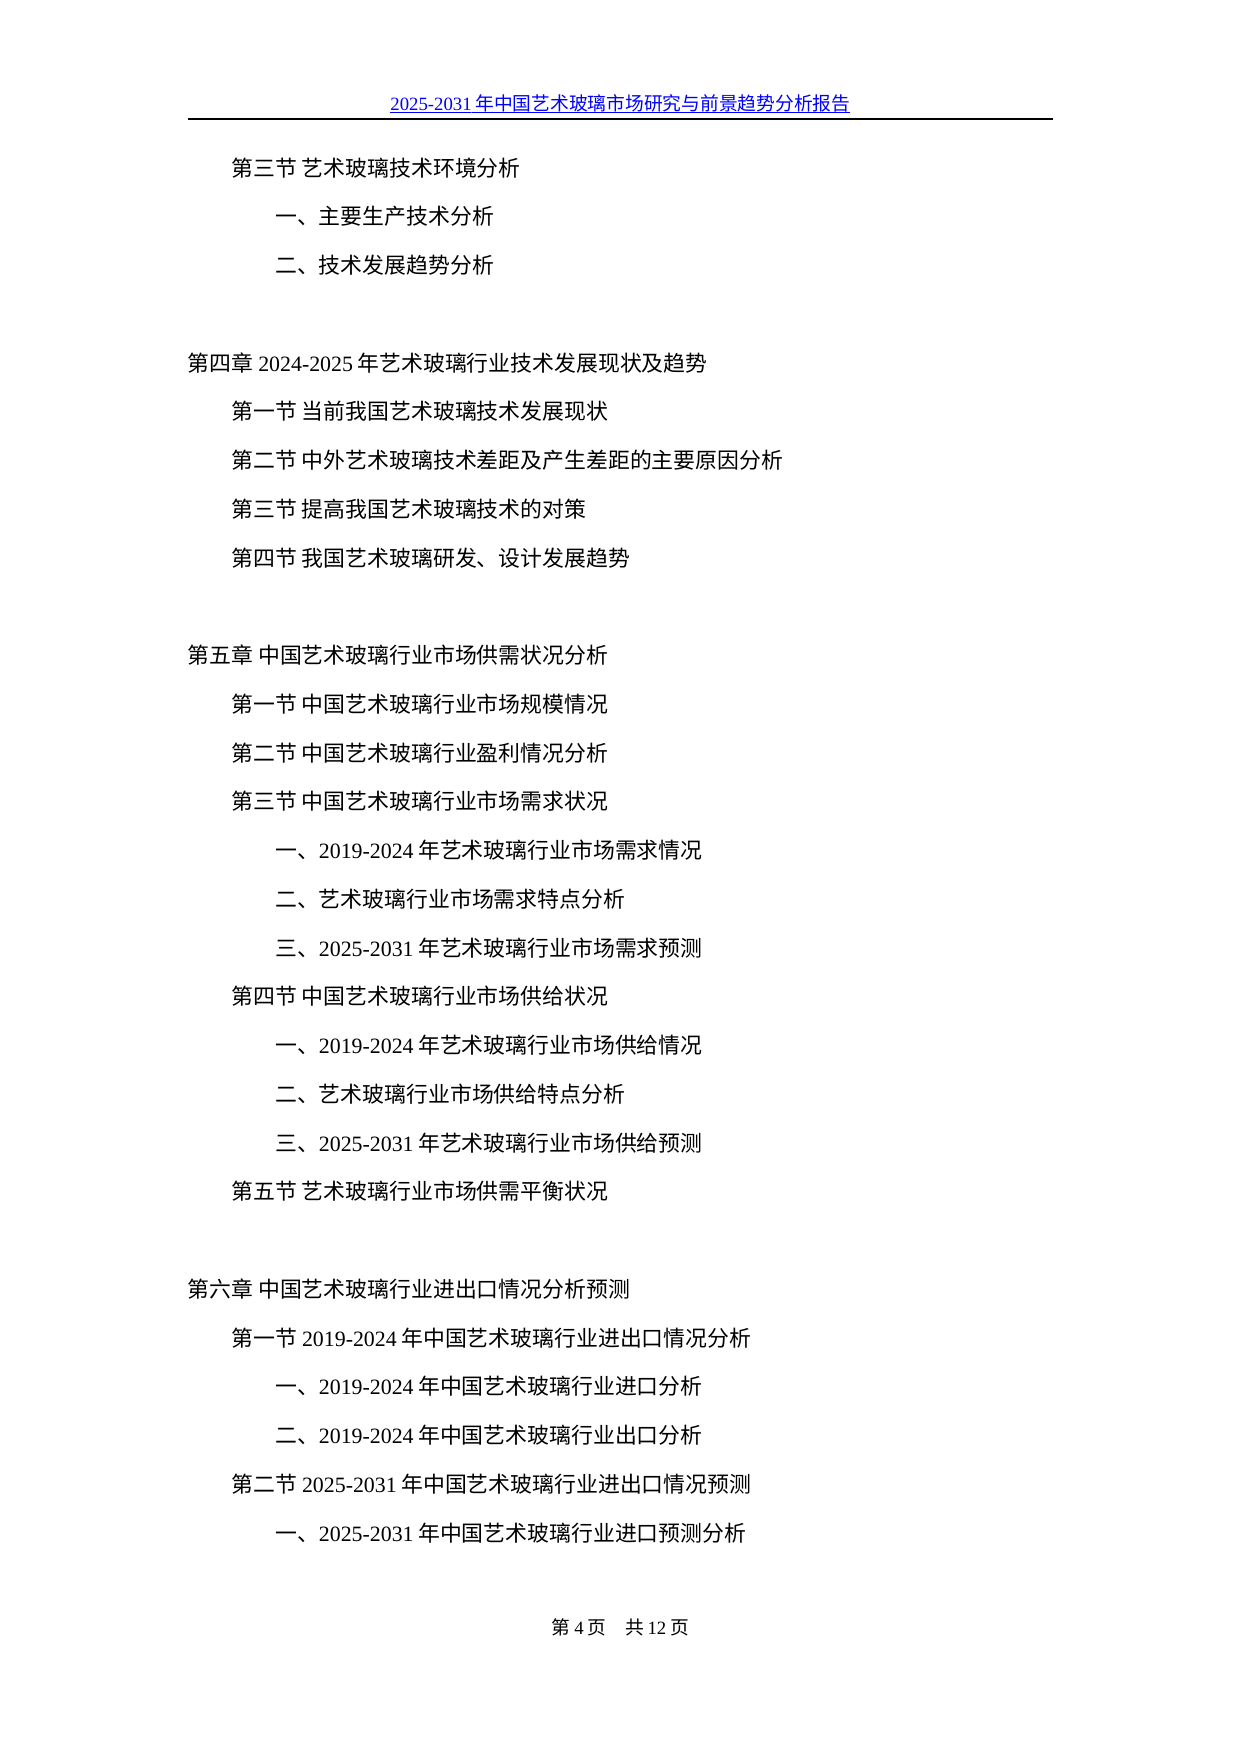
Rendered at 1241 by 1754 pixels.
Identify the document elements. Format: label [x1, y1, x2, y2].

text [187, 150, 1053, 1548]
